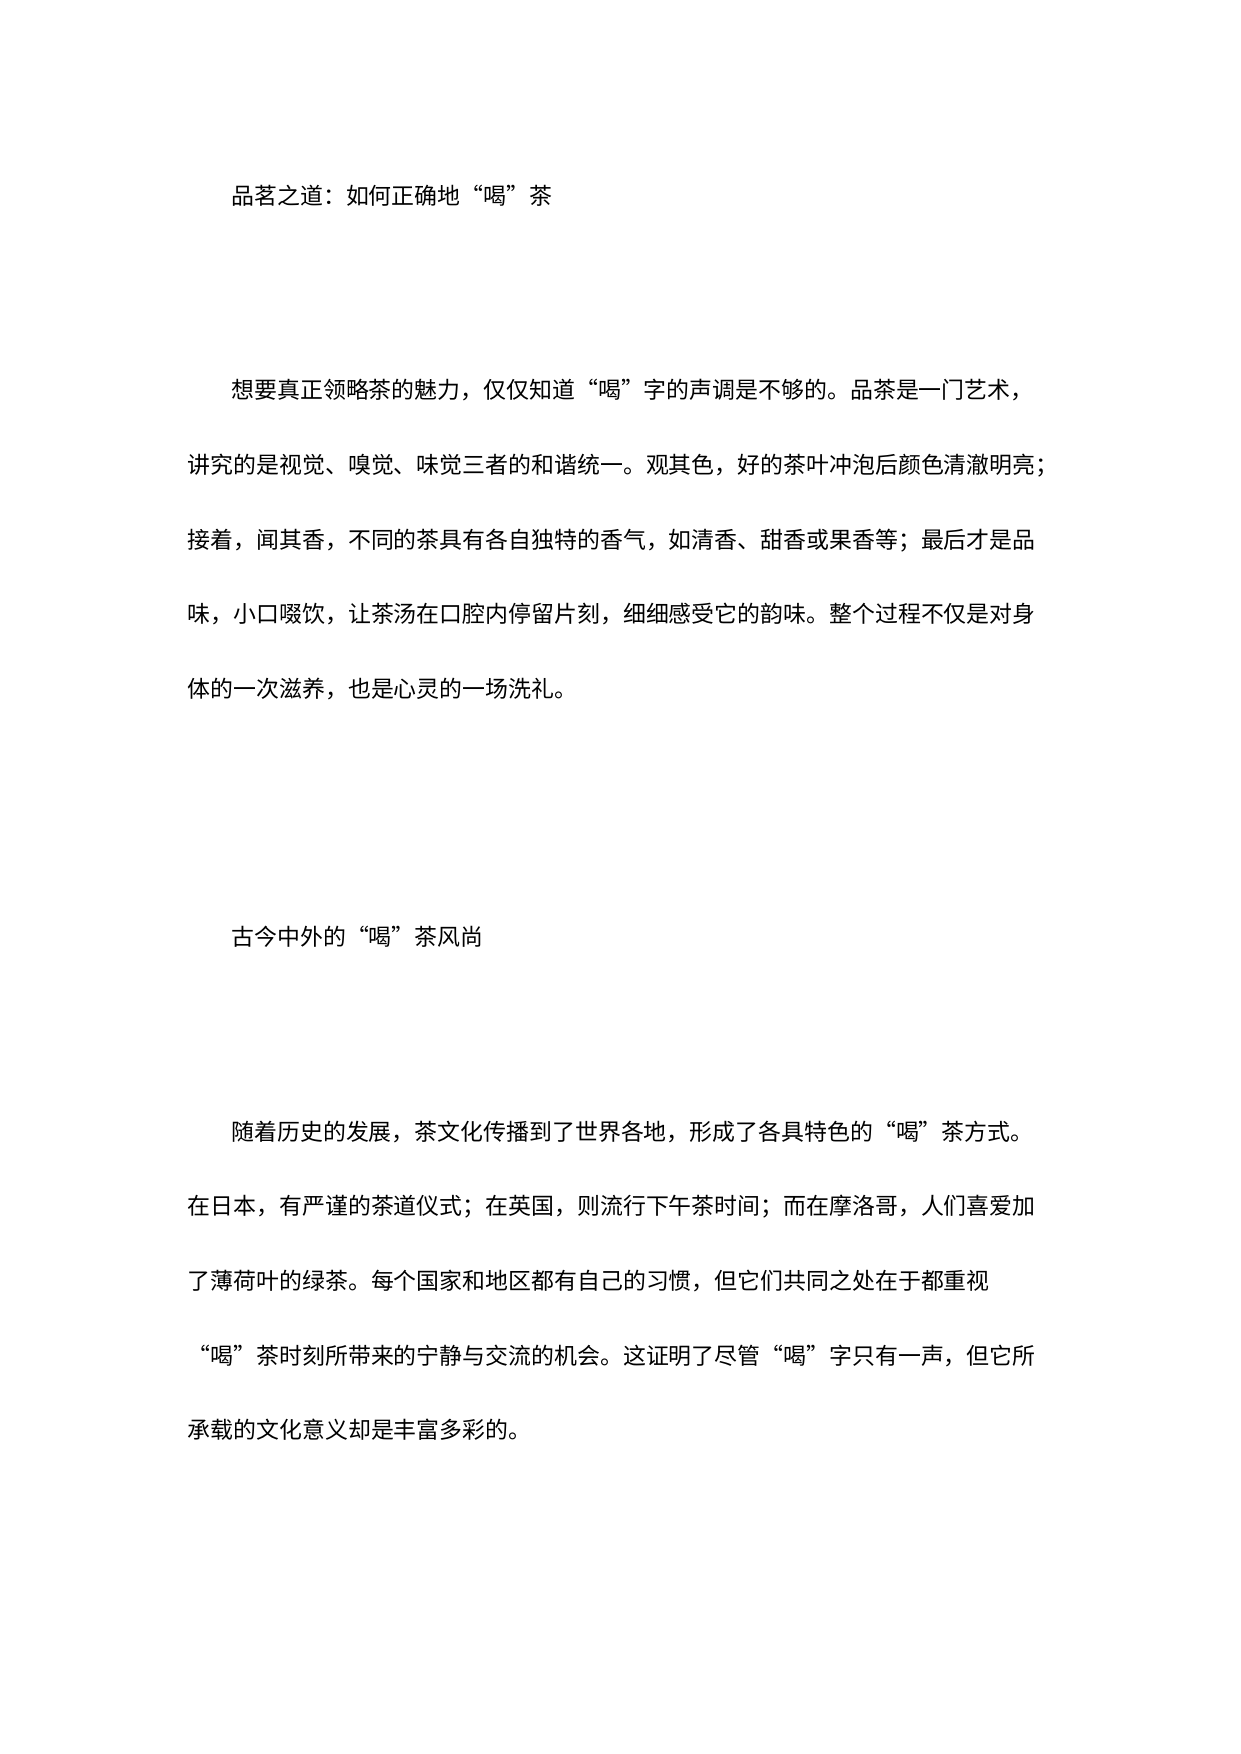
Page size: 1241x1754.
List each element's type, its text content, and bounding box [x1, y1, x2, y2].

text 品茗之道：如何正确地“喝”茶 [187, 162, 1053, 227]
text 古今中外的“喝”茶风尚 [187, 903, 1053, 968]
text 随着历史的发展，茶文化传播到了世界各地，形成了各具特色的“喝”茶方式。在日本，有严谨的茶道仪式；在英国，则流行下午茶时间；而在摩洛哥，人们喜爱加了薄荷叶的绿茶。每个国家和地区都有自己的习惯，但它们共同之处在于都重视“喝”茶时刻所带来的宁静与交流的机会。这证明了尽管“喝”字只有一声，但它所承载的文化意义却是丰富多彩的。 [187, 1098, 1053, 1461]
text 想要真正领略茶的魅力，仅仅知道“喝”字的声调是不够的。品茶是一门艺术，讲究的是视觉、嗅觉、味觉三者的和谐统一。观其色，好的茶叶冲泡后颜色清澈明亮；接着，闻其香，不同的茶具有各自独特的香气，如清香、甜香或果香等；最后才是品味，小口啜饮，让茶汤在口腔内停留片刻，细细感受它的韵味。整个过程不仅是对身体的一次滋养，也是心灵的一场洗礼。 [187, 356, 1053, 720]
